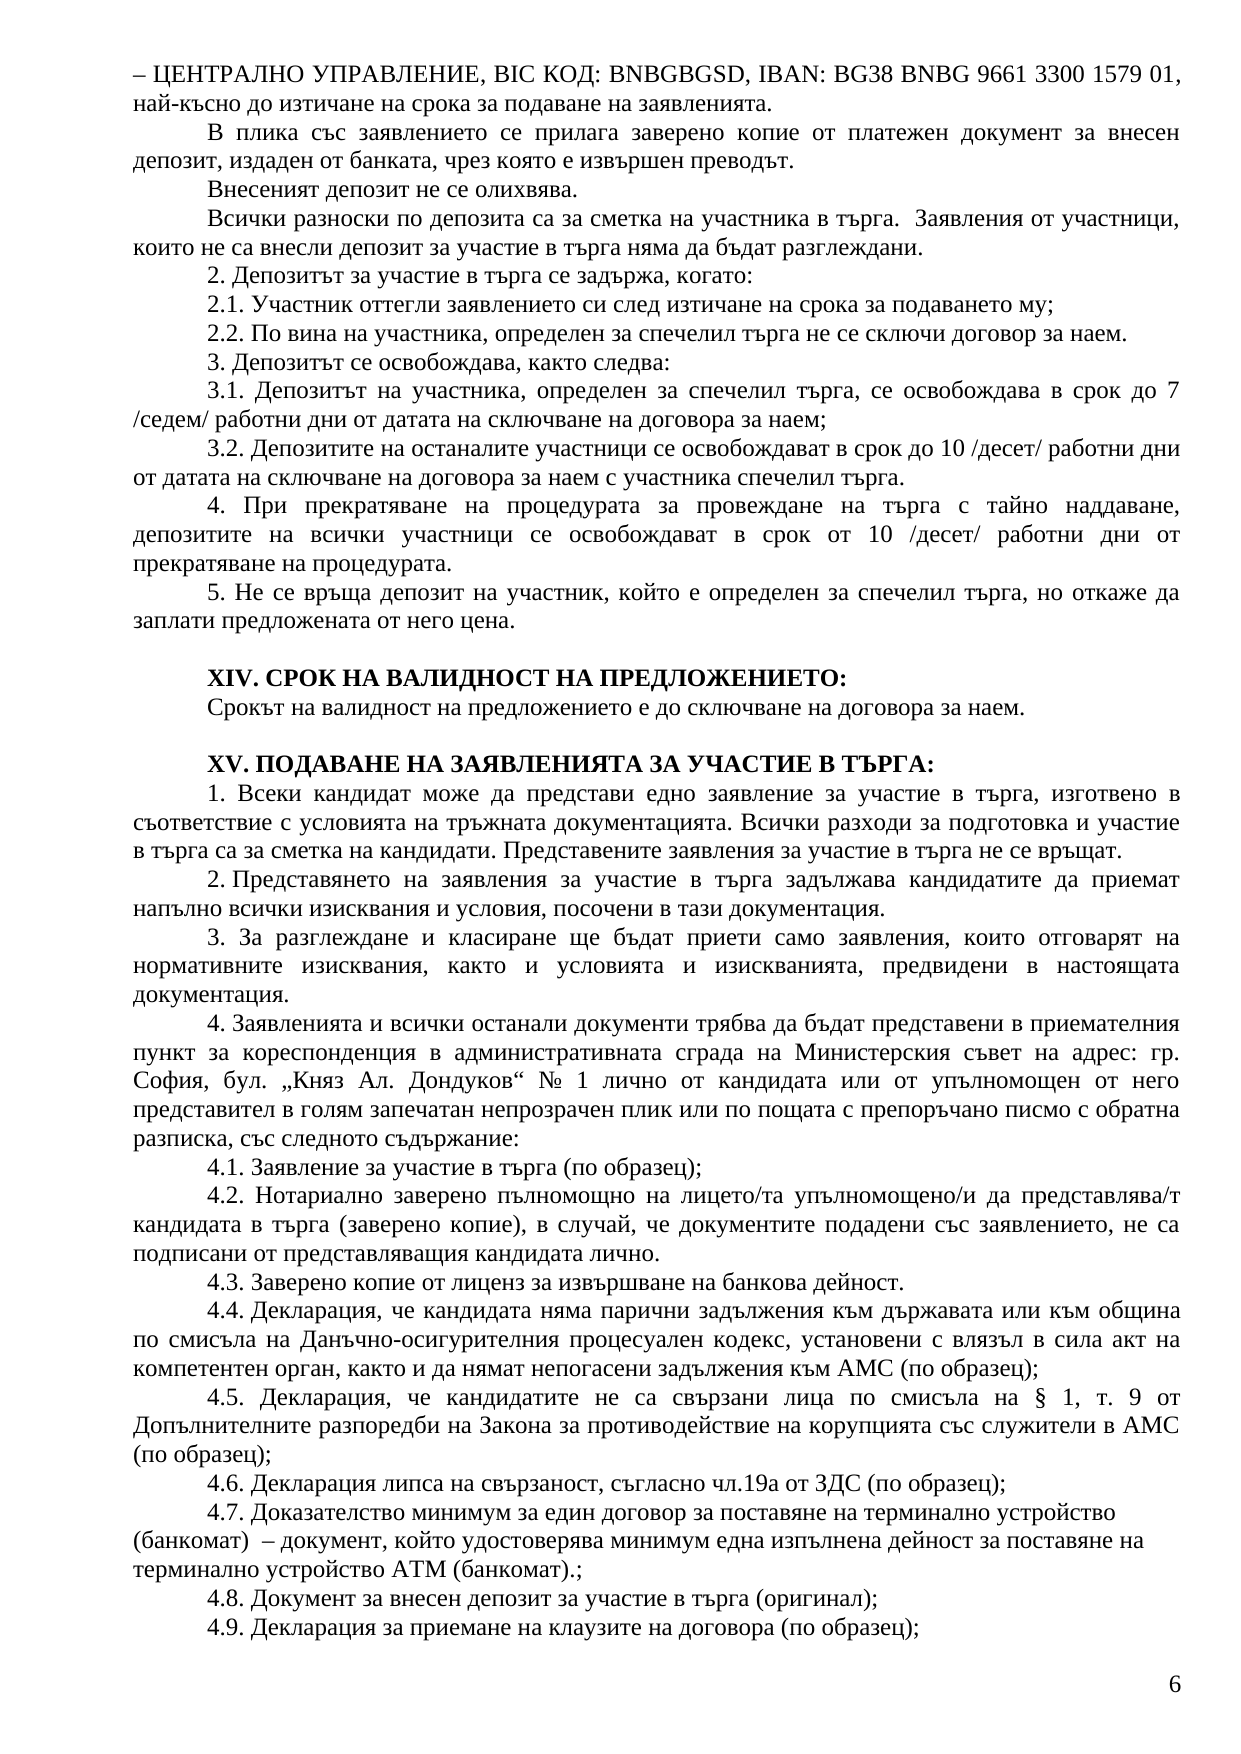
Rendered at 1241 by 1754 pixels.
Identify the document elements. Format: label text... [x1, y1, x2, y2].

text Срокът на валидност на предложението е до сключване на договора за наем. [133, 692, 1181, 720]
text 4.2. Нотариално заверено пълномощно на лицето/та упълномощено/и да представлява/т кандидата в търга (заверено копие), в случай, че документите подадени със заявлението, не са подписани от представляващия кандидата лично. [133, 1180, 1181, 1267]
text 4.8. Документ за внесен депозит за участие в търга (оригинал); [133, 1583, 1181, 1612]
text ХV. ПОДАВАНЕ НА ЗАЯВЛЕНИЯТА ЗА УЧАСТИЕ В ТЪРГА: [133, 749, 1181, 778]
list 4.3. Заверено копие от лиценз за извършване на банкова дейност. [133, 1267, 1181, 1295]
text 2. Представянето на заявления за участие в търга задължава кандидатите да приемат напълно всички изисквания и условия, посочени в тази документация. [133, 864, 1181, 922]
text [133, 59, 1181, 117]
text 4.9. Декларация за приемане на клаузите на договора (по образец); [133, 1612, 1181, 1640]
text В плика със заявлението се прилага заверено копие от платежен документ за внесен депозит, издаден от банката, чрез която е извършен преводът. [133, 117, 1181, 174]
text 4.7. Доказателство минимум за един договор за поставяне на терминално устройство (банкомат) – документ, който удостоверява минимум една изпълнена дейност за поставяне на терминално устройство АТМ (банкомат).; [133, 1497, 1181, 1583]
text Всички разноски по депозита са за сметка на участника в търга. Заявления от участници, които не са внесли депозит за участие в търга няма да бъдат разглеждани. [133, 203, 1181, 260]
text 2.1. Участник оттегли заявлението си след изтичане на срока за подаването му; [133, 289, 1181, 318]
text 3.1. Депозитът на участника, определен за спечелил търга, се освобождава в срок до 7 /седем/ работни дни от датата на сключване на договора за наем; [133, 375, 1181, 433]
text 3. За разглеждане и класиране ще бъдат приети само заявления, които отговарят на нормативните изисквания, както и условията и изискванията, предвидени в настоящата документация. [133, 922, 1181, 1008]
text 2.2. По вина на участника, определен за спечелил търга не се сключи договор за наем. [133, 318, 1181, 347]
text 4.1. Заявление за участие в търга (по образец); [133, 1152, 1181, 1180]
text 4. Заявленията и всички останали документи трябва да бъдат представени в приемателния пункт за кореспонденция в административната сграда на Министерския съвет на адрес: гр. София, бул. „Княз Ал. Дондуков“ № 1 лично от кандидата или от упълномощен от него представител в голям запечатан непрозрачен плик или по пощата с препоръчано писмо с обратна разписка, със следното съдържание: [133, 1008, 1181, 1152]
text 4.6. Декларация липса на свързаност, съгласно чл.19а от ЗДС (по образец); [133, 1468, 1181, 1497]
text 2. Депозитът за участие в търга се задържа, когато: [133, 260, 1181, 289]
text 1. Всеки кандидат може да представи едно заявление за участие в търга, изготвено в съответствие с условията на тръжната документацията. Всички разходи за подготовка и участие в търга са за сметка на кандидати. Представените заявления за участие в търга не се връщат. [133, 778, 1181, 864]
text 3.2. Депозитите на останалите участници се освобождават в срок до 10 /десет/ работни дни от датата на сключване на договора за наем с участника спечелил търга. [133, 433, 1181, 490]
text 4. При прекратяване на процедурата за провеждане на търга с тайно наддаване, депозитите на всички участници се освобождават в срок от 10 /десет/ работни дни от прекратяване на процедурата. [133, 490, 1181, 577]
text ХІV. СРОК НА ВАЛИДНОСТ НА ПРЕДЛОЖЕНИЕТО: [133, 663, 1181, 692]
text Внесеният депозит не се олихвява. [133, 174, 1181, 203]
text 3. Депозитът се освобождава, както следва: [133, 347, 1181, 375]
list 4.4. Декларация, че кандидата няма парични задължения към държавата или към община по смисъла на Данъчно-осигурителния процесуален кодекс, установени с влязъл в сила акт на компетентен орган, както и да нямат непогасени задължения към АМС (по образец); [133, 1295, 1181, 1382]
text 4.5. Декларация, че кандидатите не са свързани лица по смисъла на § 1, т. 9 от Допълнителните разпоредби на Закона за противодействие на корупцията със служители в АМС (по образец); [133, 1382, 1181, 1468]
text 5. Не се връща депозит на участник, който е определен за спечелил търга, но откаже да заплати предложената от него цена. [133, 577, 1181, 634]
